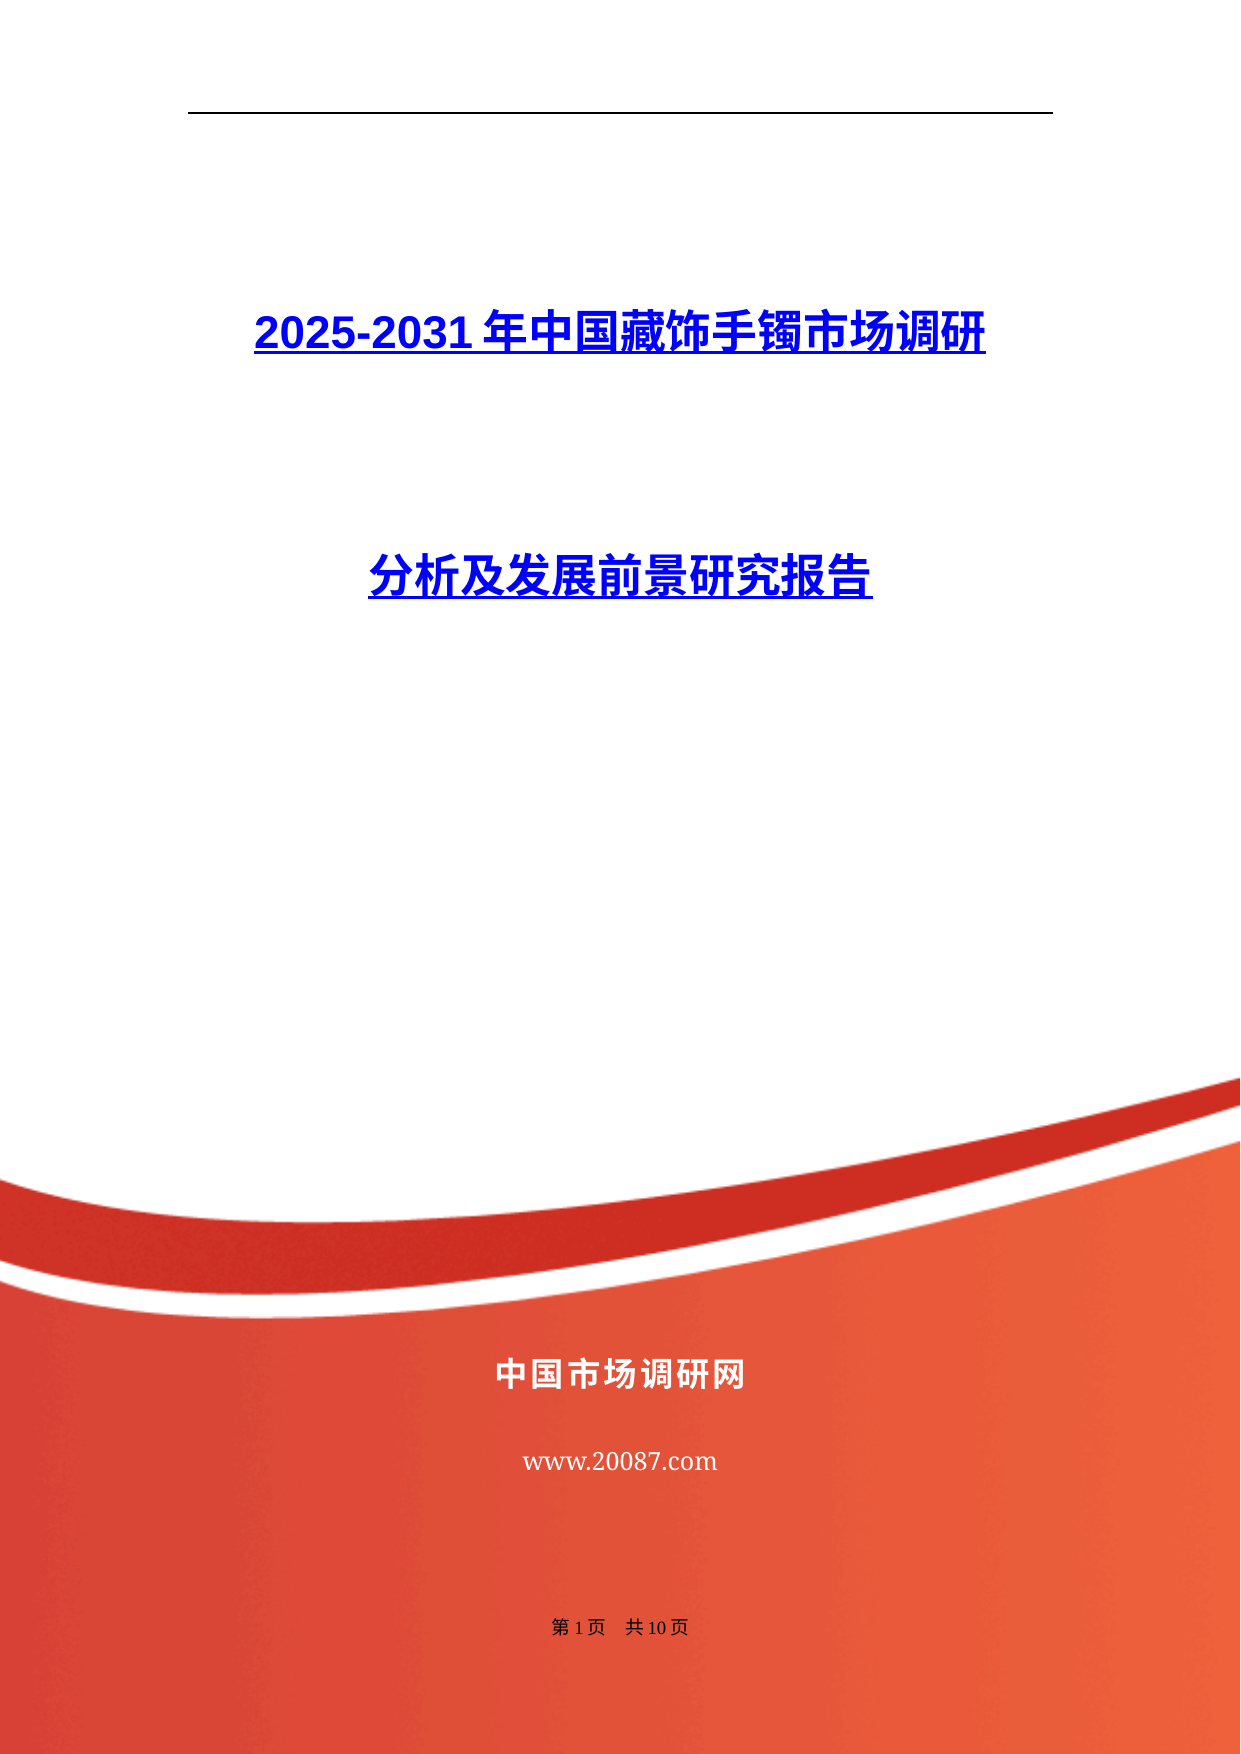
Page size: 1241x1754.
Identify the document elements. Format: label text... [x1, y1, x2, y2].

subtitle 中国市场调研网 [187, 1339, 1053, 1404]
picture [0, 1006, 1241, 1754]
text www.20087.com [187, 1428, 1053, 1493]
table_header 2025-2031年中国藏饰手镯市场调研分析及发展前景研究报告 [188, 207, 1053, 773]
